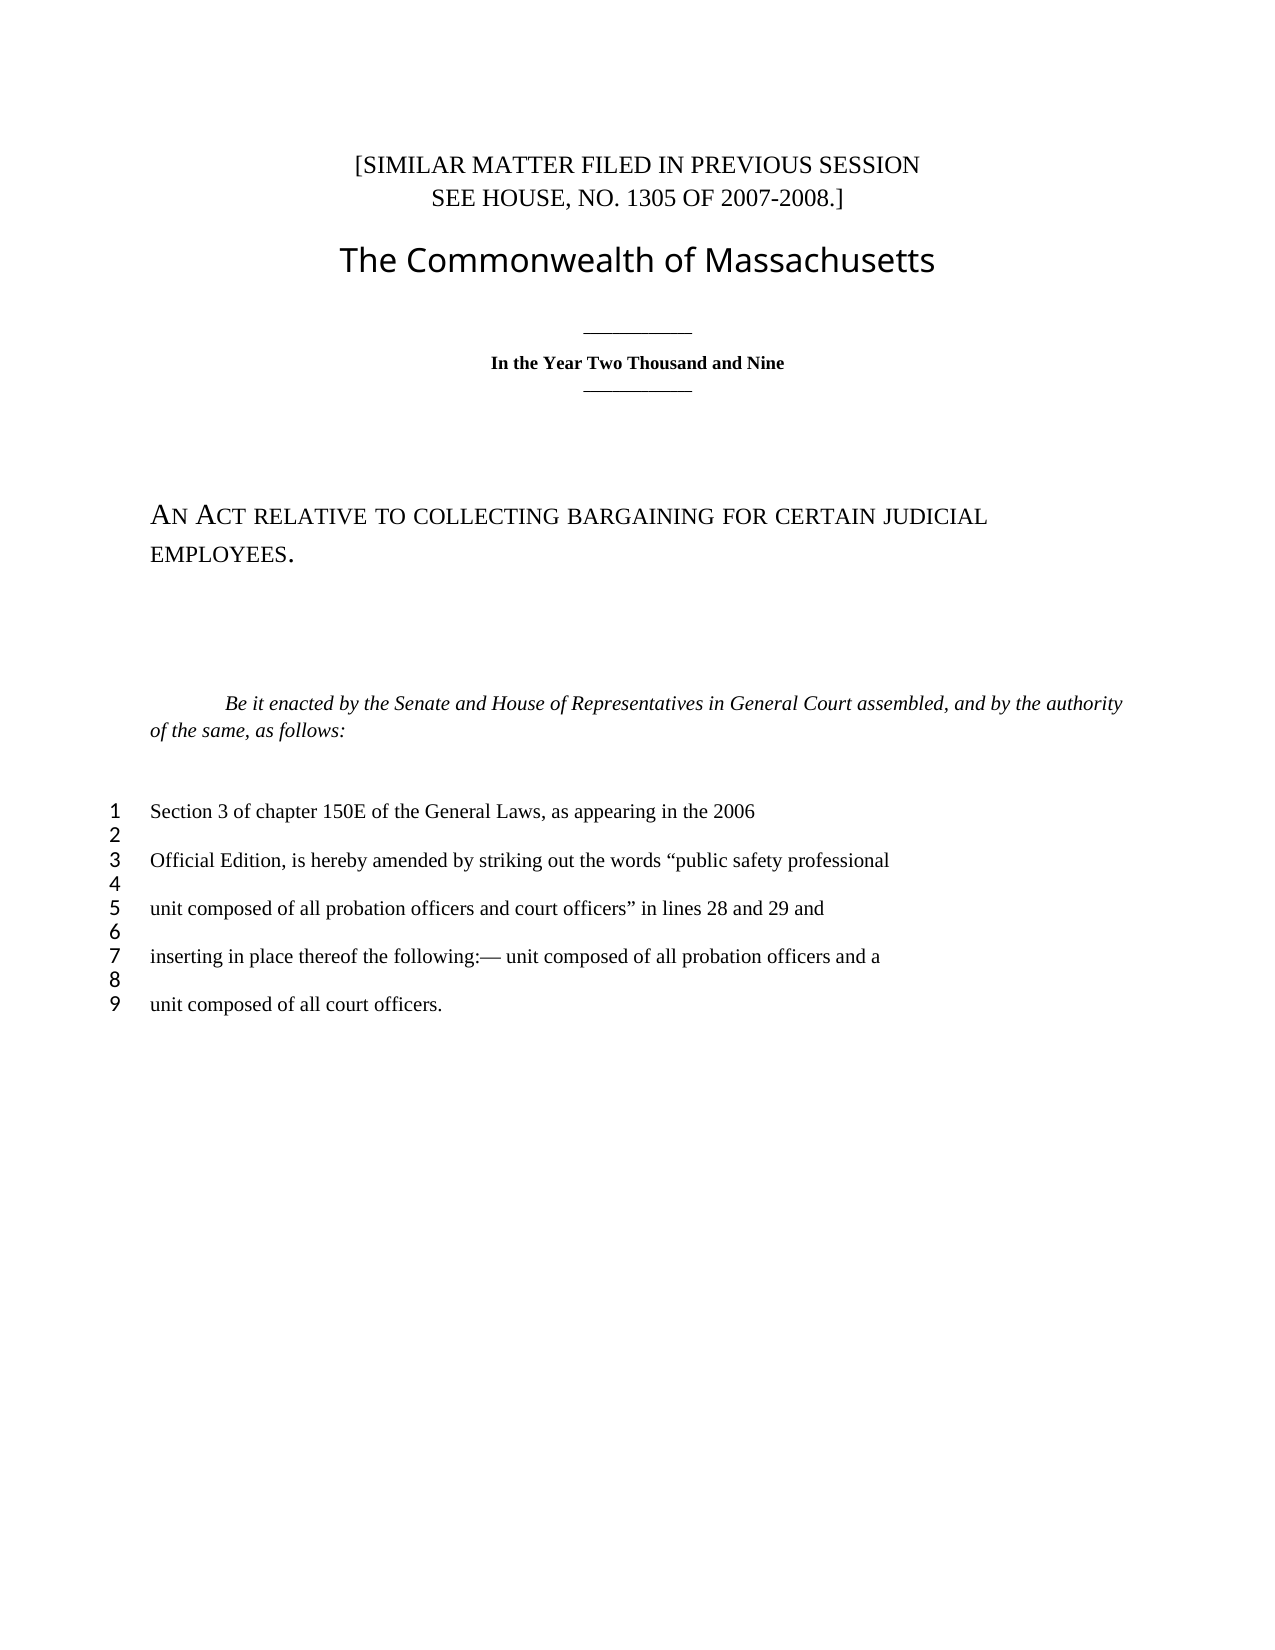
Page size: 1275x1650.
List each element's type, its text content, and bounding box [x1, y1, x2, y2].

text _______________ [150, 319, 1125, 348]
text In the Year Two Thousand and Nine [150, 352, 1125, 374]
text Official Edition, is hereby amended by striking out the words “public safety professional [150, 847, 1125, 872]
text unit composed of all probation officers and court officers” in lines 28 and 29 and [150, 896, 1125, 920]
text _______________ [150, 377, 1125, 406]
text Be it enacted by the Senate and House of Representatives in General Court assembled, and by the authority of the same, as follows: [150, 691, 1125, 774]
text unit composed of all court officers. [150, 992, 1125, 1016]
text Section 3 of chapter 150E of the General Laws, as appearing in the 2006 [150, 799, 1125, 823]
text The Commonwealth of Massachusetts [150, 237, 1125, 314]
text An Act relative to collecting bargaining for certain judicial employees. [150, 497, 1125, 666]
text [SIMILAR MATTER FILED IN PREVIOUS SESSION SEE HOUSE, NO. 1305 OF 2007-2008.] [150, 150, 1125, 212]
text inserting in place thereof the following:— unit composed of all probation officers and a [150, 944, 1125, 968]
